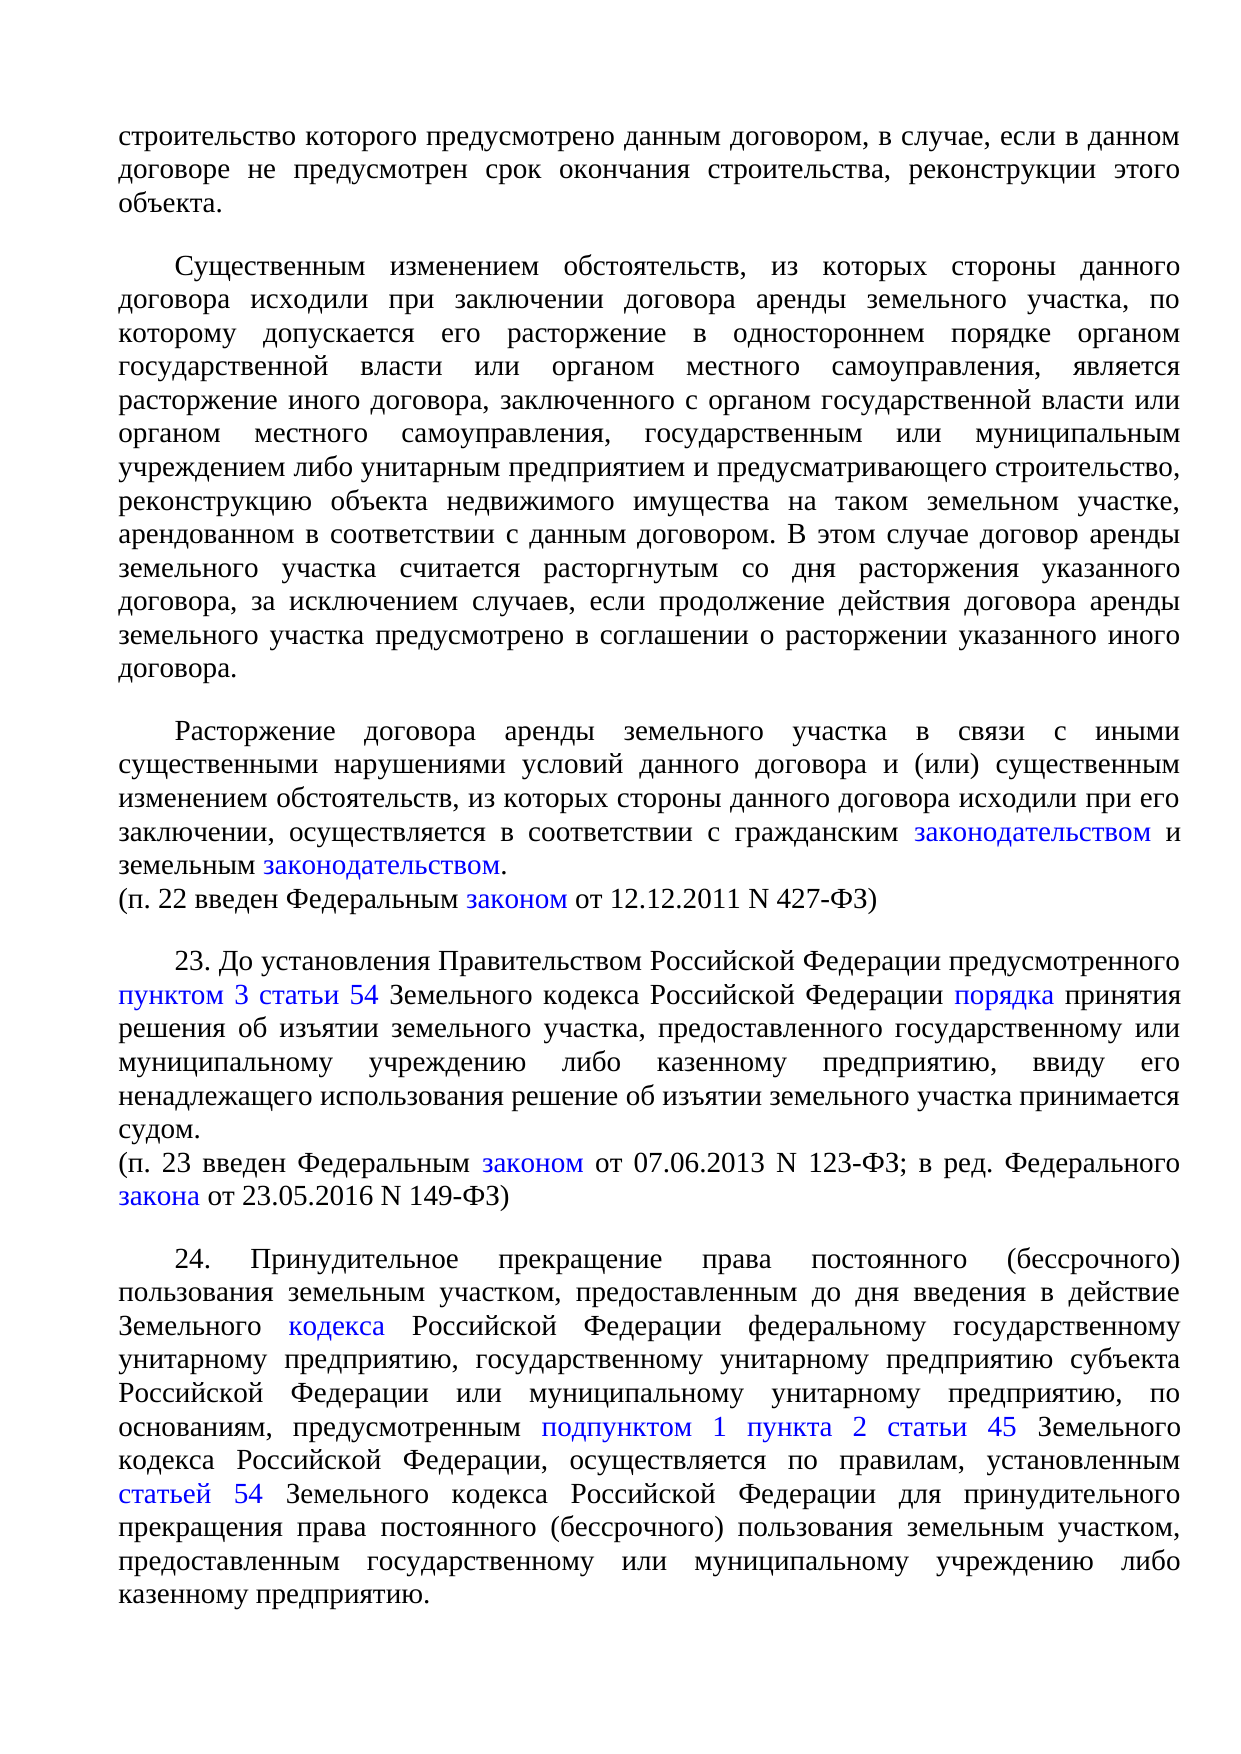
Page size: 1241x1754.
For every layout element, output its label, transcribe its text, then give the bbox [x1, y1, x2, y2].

text 23. До установления Правительством Российской Федерации предусмотренного пунктом 3 статьи 54 Земельного кодекса Российской Федерации порядка принятия решения об изъятии земельного участка, предоставленного государственному или муниципальному учреждению либо казенному предприятию, ввиду его ненадлежащего использования решение об изъятии земельного участка принимается судом. [118, 943, 1181, 1145]
text (п. 23 введен Федеральным законом от 07.06.2013 N 123-ФЗ; в ред. Федерального закона от 23.05.2016 N 149-ФЗ) [118, 1145, 1181, 1212]
text (п. 22 введен Федеральным законом от 12.12.2011 N 427-ФЗ) [118, 881, 1181, 914]
text Существенным изменением обстоятельств, из которых стороны данного договора исходили при заключении договора аренды земельного участка, по которому допускается его расторжение в одностороннем порядке органом государственной власти или органом местного самоуправления, является расторжение иного договора, заключенного с органом государственной власти или органом местного самоуправления, государственным или муниципальным учреждением либо унитарным предприятием и предусматривающего строительство, реконструкцию объекта недвижимого имущества на таком земельном участке, арендованном в соответствии с данным договором. В этом случае договор аренды земельного участка считается расторгнутым со дня расторжения указанного договора, за исключением случаев, если продолжение действия договора аренды земельного участка предусмотрено в соглашении о расторжении указанного иного договора. [118, 248, 1181, 684]
text 24. Принудительное прекращение права постоянного (бессрочного) пользования земельным участком, предоставленным до дня введения в действие Земельного кодекса Российской Федерации федеральному государственному унитарному предприятию, государственному унитарному предприятию субъекта Российской Федерации или муниципальному унитарному предприятию, по основаниям, предусмотренным подпунктом 1 пункта 2 статьи 45 Земельного кодекса Российской Федерации, осуществляется по правилам, установленным статьей 54 Земельного кодекса Российской Федерации для принудительного прекращения права постоянного (бессрочного) пользования земельным участком, предоставленным государственному или муниципальному учреждению либо казенному предприятию. [118, 1241, 1181, 1610]
text Расторжение договора аренды земельного участка в связи с иными существенными нарушениями условий данного договора и (или) существенным изменением обстоятельств, из которых стороны данного договора исходили при его заключении, осуществляется в соответствии с гражданским законодательством и земельным законодательством. [118, 713, 1181, 881]
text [118, 118, 1181, 219]
